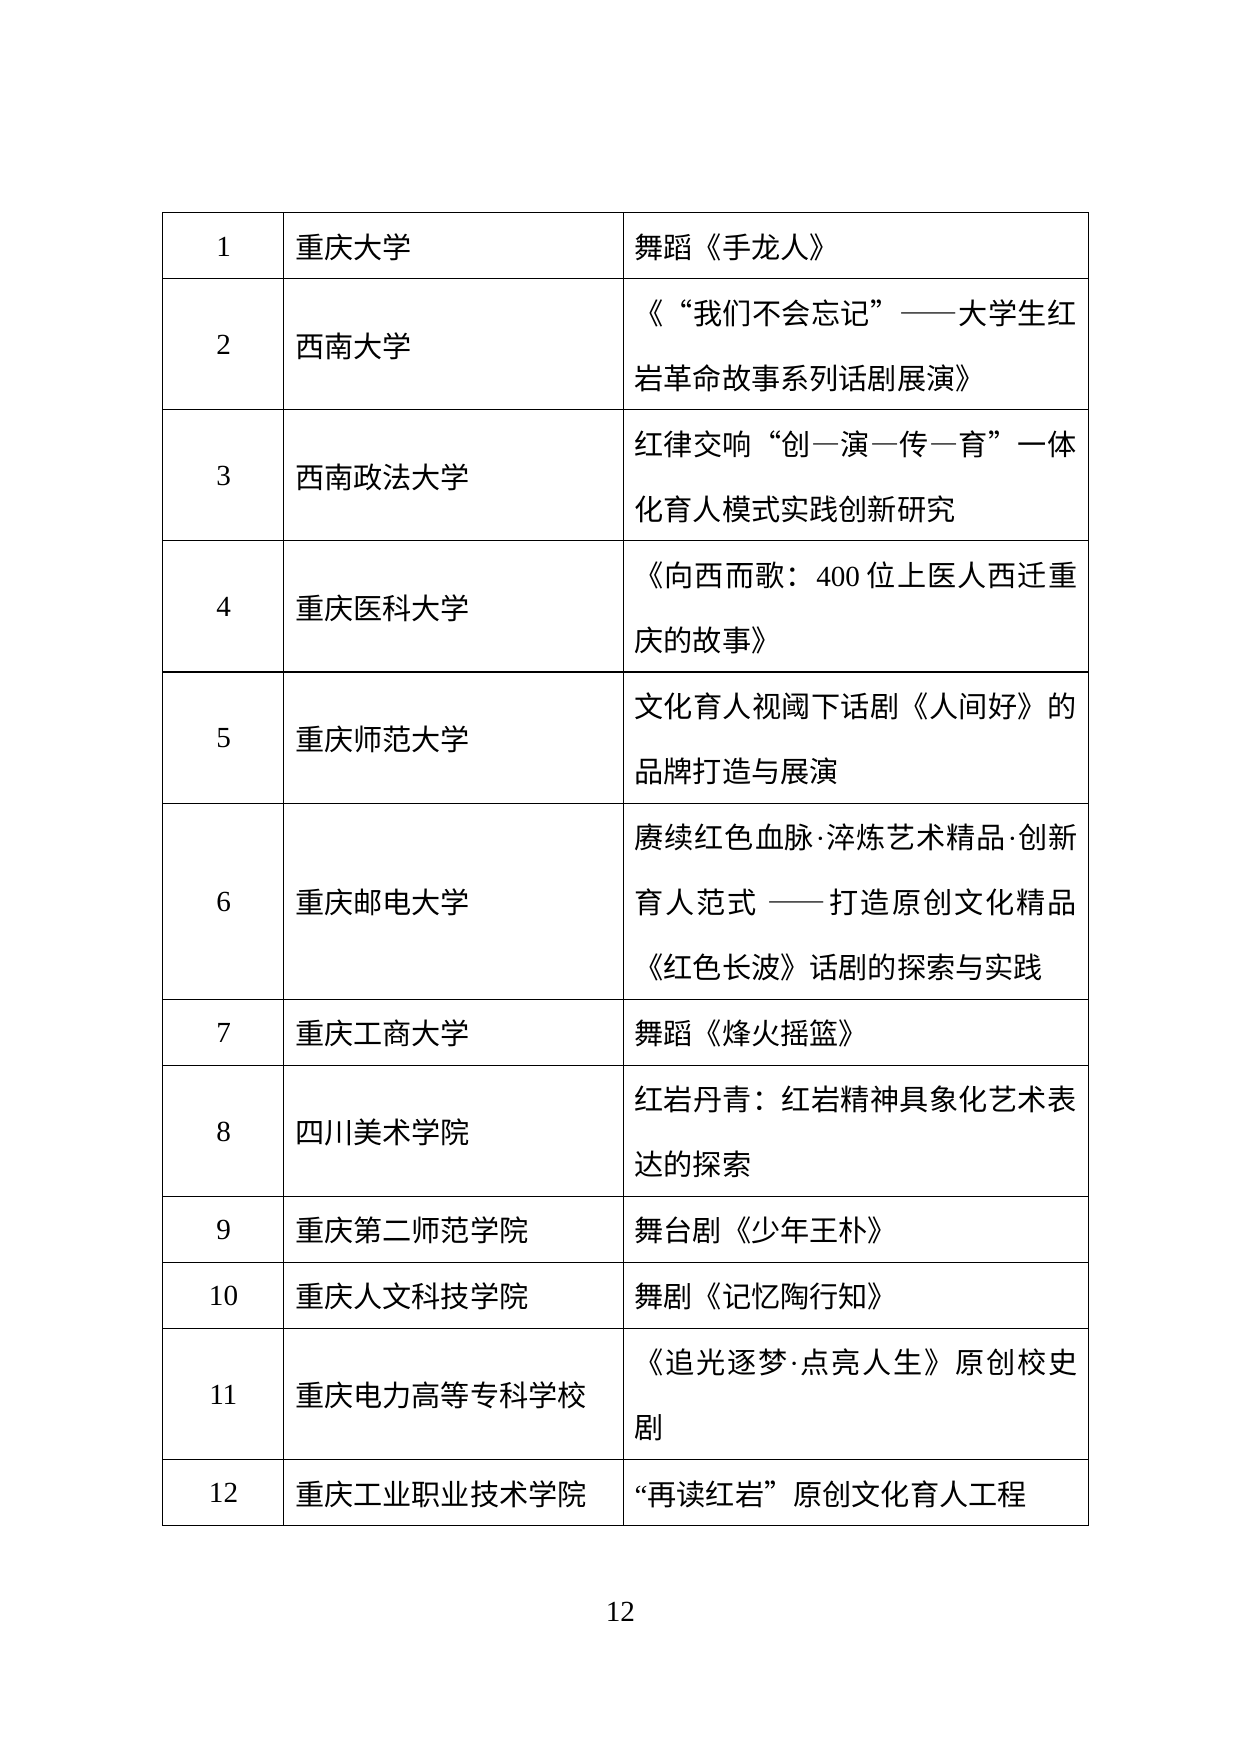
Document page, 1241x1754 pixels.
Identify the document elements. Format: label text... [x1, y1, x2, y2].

table_cell 11 [163, 1329, 283, 1459]
table_cell 舞台剧《少年王朴》 [624, 1197, 1088, 1262]
table_cell 3 [163, 410, 283, 540]
table_cell 西南政法大学 [284, 410, 623, 540]
table_cell 西南大学 [284, 279, 623, 409]
table_cell 重庆医科大学 [284, 541, 623, 671]
table_cell 《向西而歌：400位上医人西迁重庆的故事》 [624, 541, 1088, 671]
table_cell 舞剧《记忆陶行知》 [624, 1263, 1088, 1328]
table_cell 舞蹈《手龙人》 [624, 213, 1088, 278]
table_cell 重庆电力高等专科学校 [284, 1329, 623, 1459]
table_cell 重庆师范大学 [284, 673, 623, 802]
table_cell 赓续红色血脉·淬炼艺术精品·创新育人范式 ——打造原创文化精品《红色长波》话剧的探索与实践 [624, 804, 1088, 998]
table_cell 6 [163, 804, 283, 998]
table_cell 重庆邮电大学 [284, 804, 623, 998]
table_cell 9 [163, 1197, 283, 1262]
table_cell 5 [163, 673, 283, 802]
table_cell 重庆第二师范学院 [284, 1197, 623, 1262]
table_cell 4 [163, 541, 283, 671]
table_cell 《“我们不会忘记”——大学生红岩革命故事系列话剧展演》 [624, 279, 1088, 409]
table_cell 重庆人文科技学院 [284, 1263, 623, 1328]
table_cell 红岩丹青：红岩精神具象化艺术表达的探索 [624, 1066, 1088, 1196]
table_cell 1 [163, 213, 283, 278]
table_cell 红律交响“创—演—传—育”一体化育人模式实践创新研究 [624, 410, 1088, 540]
table_cell 四川美术学院 [284, 1066, 623, 1196]
table_cell 重庆大学 [284, 213, 623, 278]
table_cell 7 [163, 1000, 283, 1064]
table_cell 《追光逐梦·点亮人生》原创校史剧 [624, 1329, 1088, 1459]
table_cell 舞蹈《烽火摇篮》 [624, 1000, 1088, 1064]
table_cell 2 [163, 279, 283, 409]
table_cell 重庆工业职业技术学院 [284, 1460, 623, 1525]
table_cell “再读红岩”原创文化育人工程 [624, 1460, 1088, 1525]
table_cell 文化育人视阈下话剧《人间好》的品牌打造与展演 [624, 673, 1088, 802]
table_cell 12 [163, 1460, 283, 1525]
table_cell 8 [163, 1066, 283, 1196]
table_cell 10 [163, 1263, 283, 1328]
table_cell 重庆工商大学 [284, 1000, 623, 1064]
